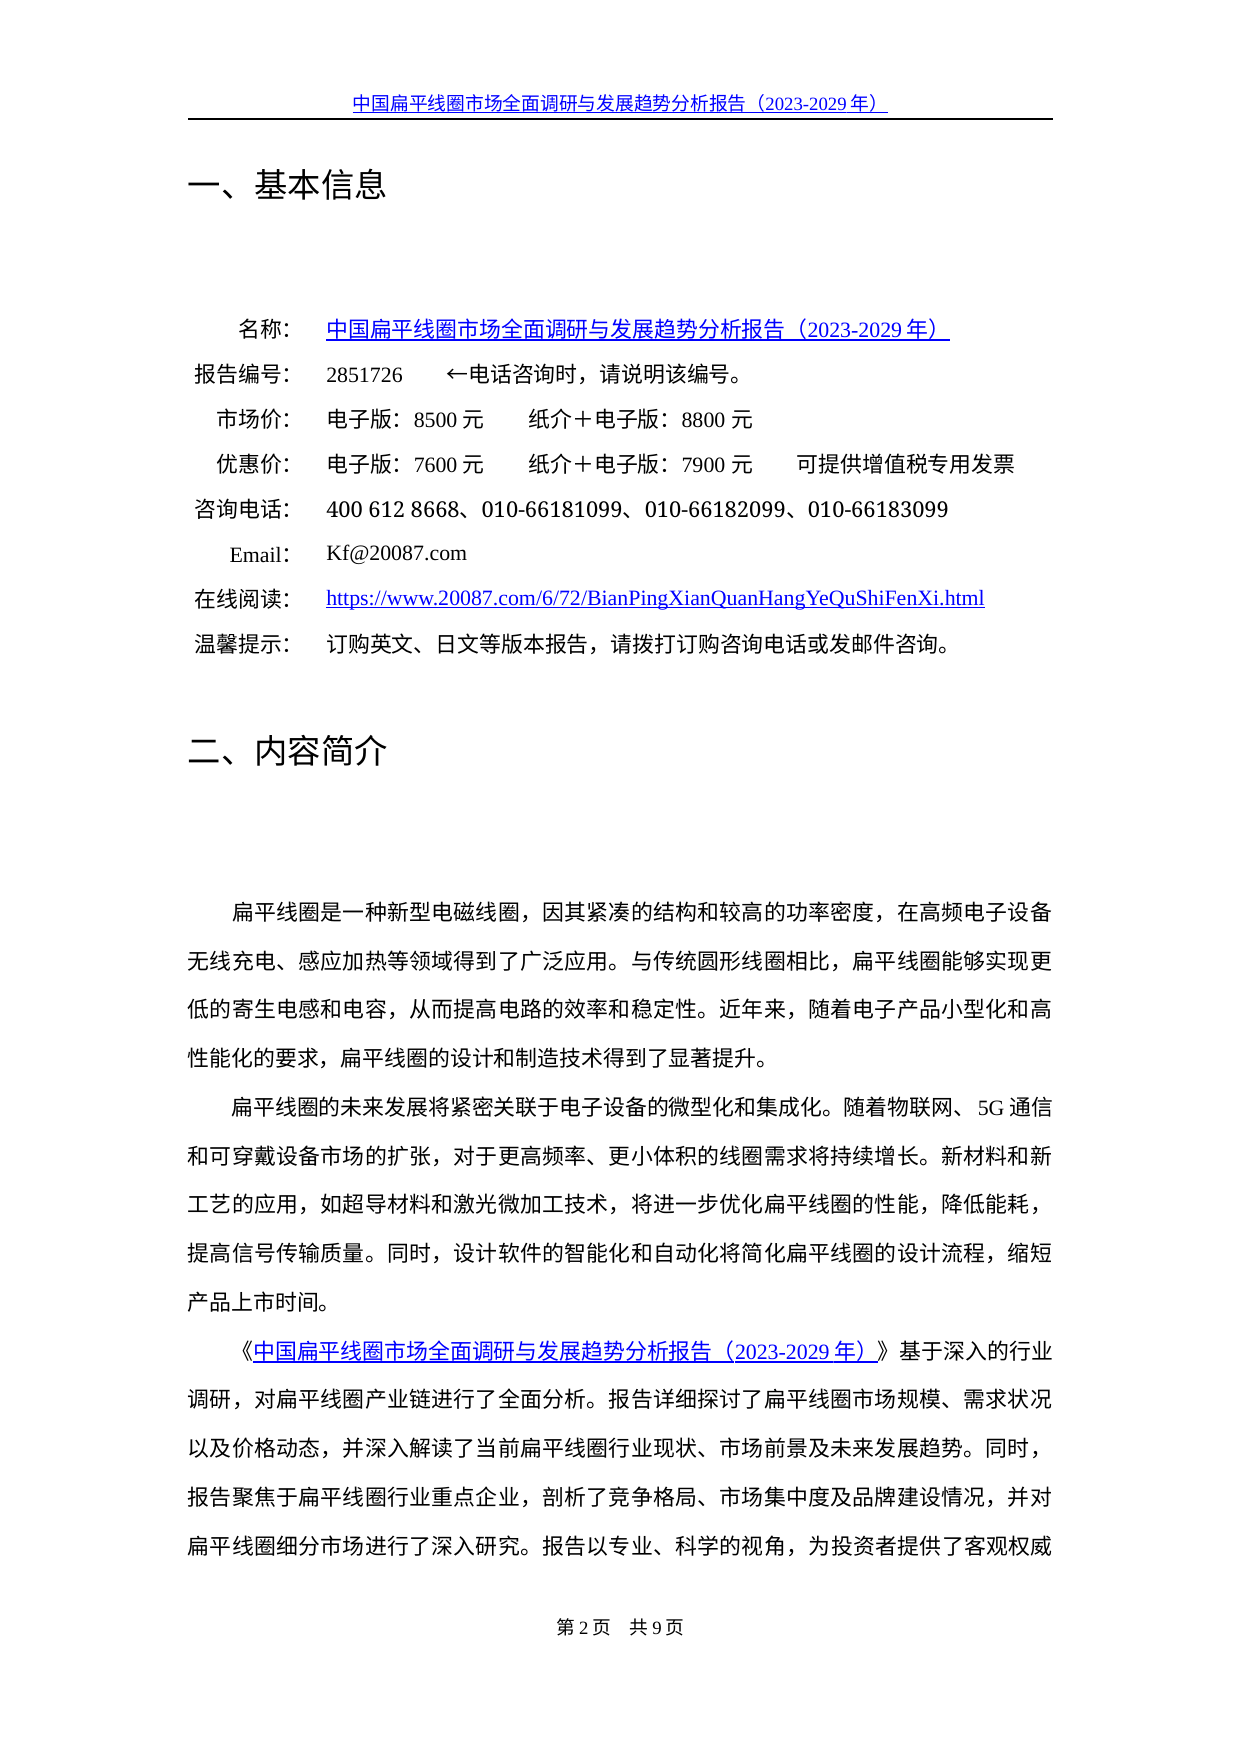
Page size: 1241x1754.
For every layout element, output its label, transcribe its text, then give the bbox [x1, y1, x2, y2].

table_header 名称： [167, 312, 315, 357]
table_cell Kf@20087.com [315, 537, 1073, 582]
table_cell 报告编号： [167, 357, 315, 402]
table_cell 温馨提示： [167, 627, 315, 672]
table_cell 400 612 8668、010-66181099、010-66182099、010-66183099 [315, 492, 1073, 537]
table_cell 订购英文、日文等版本报告，请拨打订购咨询电话或发邮件咨询。 [315, 627, 1073, 672]
title 二、内容简介 [187, 717, 1053, 782]
table_cell 优惠价： [167, 447, 315, 492]
table_cell 在线阅读： [167, 582, 315, 627]
table_cell 电子版：7600 元 纸介＋电子版：7900 元 可提供增值税专用发票 [315, 447, 1073, 492]
table_cell [315, 582, 1073, 627]
table_header 中国扁平线圈市场全面调研与发展趋势分析报告（2023-2029年） [315, 312, 1073, 357]
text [187, 894, 1053, 1561]
table_cell 2851726 ←电话咨询时，请说明该编号。 [315, 357, 1073, 402]
table_cell 电子版：8500 元 纸介＋电子版：8800 元 [315, 402, 1073, 447]
table_cell 市场价： [167, 402, 315, 447]
table_cell 咨询电话： [167, 492, 315, 537]
table_cell Email： [167, 537, 315, 582]
title 一、基本信息 [187, 150, 1053, 215]
